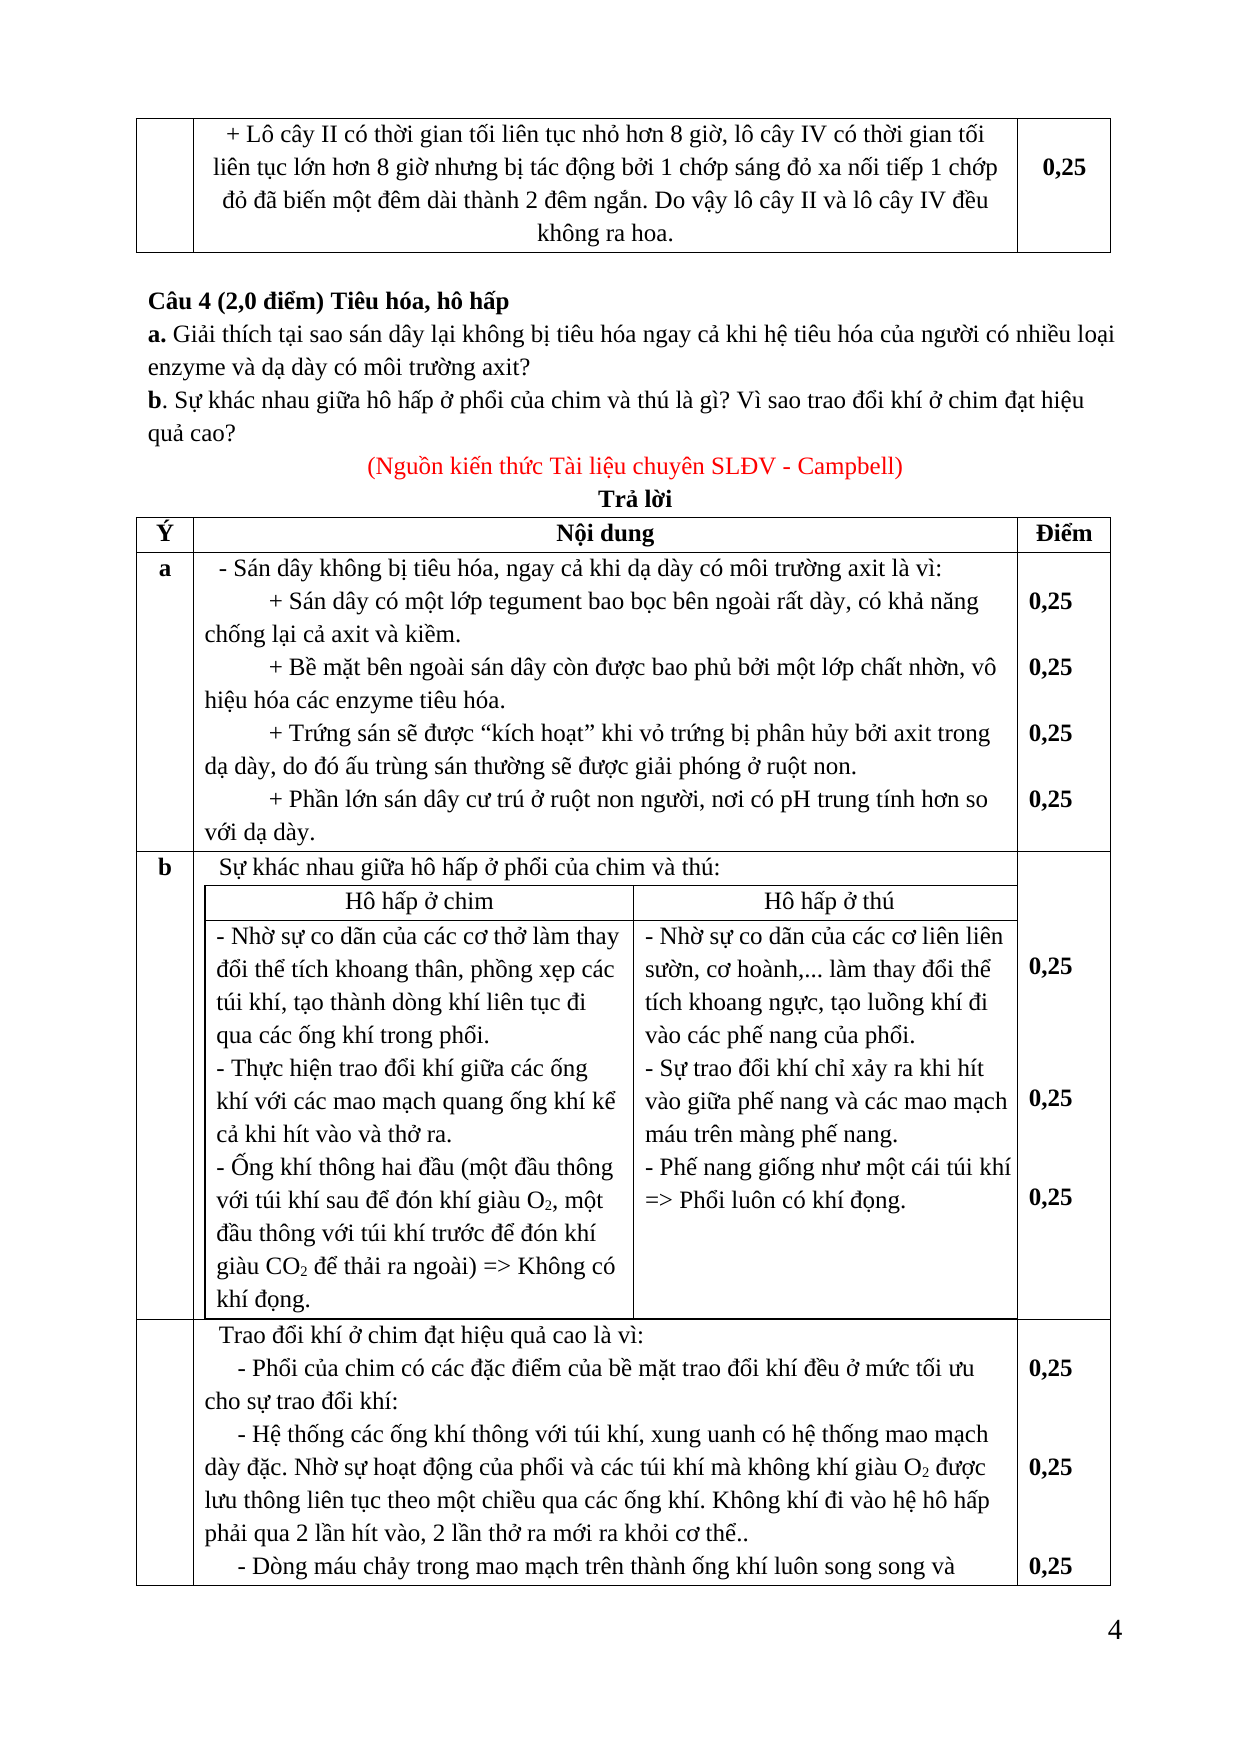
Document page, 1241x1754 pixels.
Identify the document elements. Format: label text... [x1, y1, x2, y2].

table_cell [194, 119, 1017, 252]
table_cell 0,25 0,25 0,25 0,25 [1018, 553, 1110, 851]
table_cell 0,25 0,25 0,25 [1018, 1320, 1110, 1585]
table_cell 0,25 0,25 0,25 0,25 [1018, 119, 1110, 252]
table_cell [137, 1320, 193, 1585]
table_cell - Sán dây không bị tiêu hóa, ngay cả khi dạ dày có môi trường axit là vì: + Sán dây có một lớp tegument bao bọc bên ngoài rất dày, có khả năng chống lại cả axit và kiềm. + Bề mặt bên ngoài sán dây còn được bao phủ bởi một lớp chất nhờn, vô hiệu hóa các enzyme tiêu hóa. + Trứng sán sẽ được “kích hoạt” khi vỏ trứng bị phân hủy bởi axit trong dạ dày, do đó ấu trùng sán thường sẽ được giải phóng ở ruột non. + Phần lớn sán dây cư trú ở ruột non người, nơi có pH trung tính hơn so với dạ dày. [194, 553, 1017, 851]
text Trả lời [148, 484, 1122, 513]
table_cell 0,25 0,25 0,25 [1018, 852, 1110, 1319]
text a. Giải thích tại sao sán dây lại không bị tiêu hóa ngay cả khi hệ tiêu hóa của người có nhiều loại enzyme và dạ dày có môi trường axit? [148, 319, 1122, 381]
text b. Sự khác nhau giữa hô hấp ở phổi của chim và thú là gì? Vì sao trao đổi khí ở chim đạt hiệu quả cao? [148, 385, 1122, 447]
table_cell b [137, 119, 193, 252]
table_cell b [137, 852, 193, 1319]
table_header Nội dung [194, 518, 1017, 552]
table_header Ý [137, 518, 193, 552]
table_cell a [137, 553, 193, 851]
text Câu 4 (2,0 điểm) Tiêu hóa, hô hấp [148, 286, 1122, 315]
text (Nguồn kiến thức Tài liệu chuyên SLĐV - Campbell) [148, 451, 1122, 480]
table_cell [194, 1320, 1017, 1585]
table_cell Sự khác nhau giữa hô hấp ở phổi của chim và thú: [194, 852, 1017, 1319]
table_header Điểm [1018, 518, 1110, 552]
